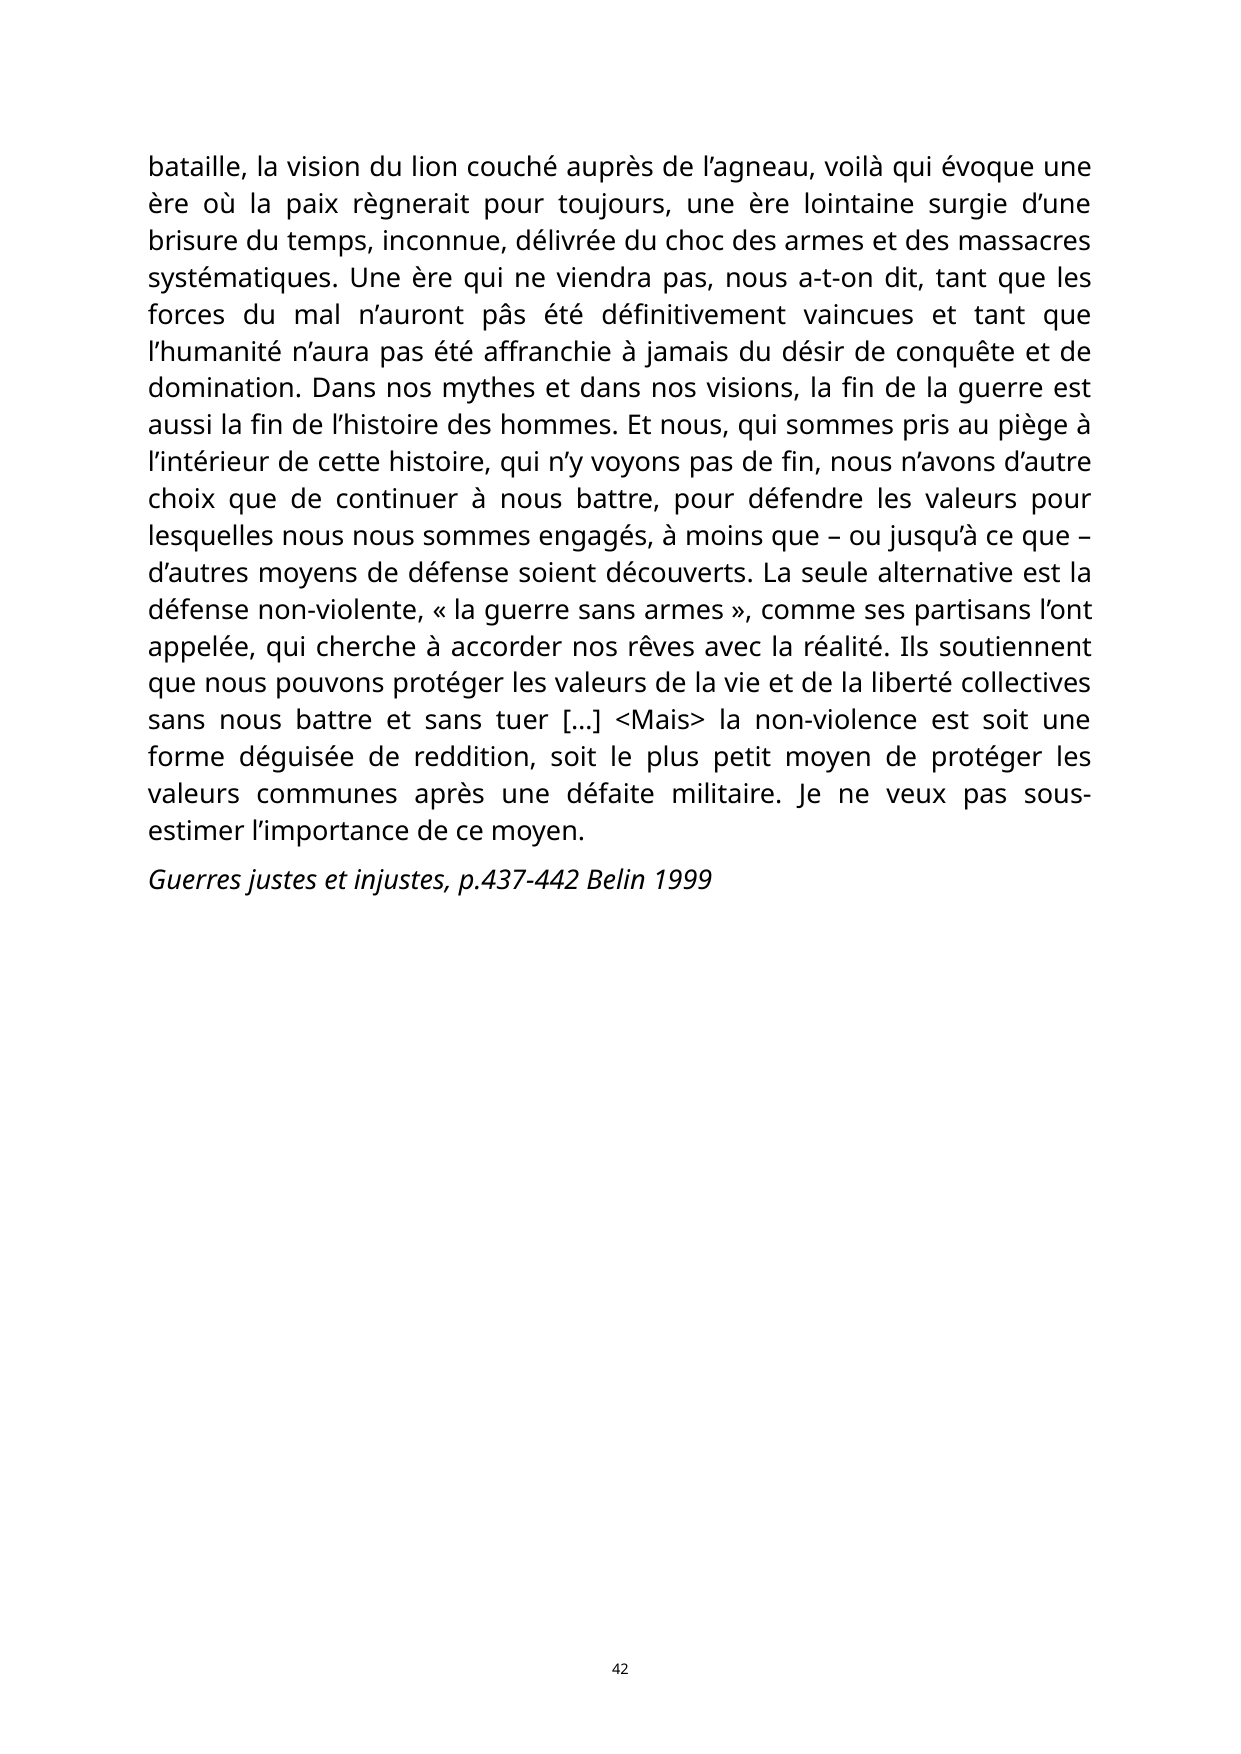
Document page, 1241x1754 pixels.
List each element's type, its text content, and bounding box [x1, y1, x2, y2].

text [148, 148, 1093, 848]
text Guerres justes et injustes, p.437-442 Belin 1999 [148, 861, 1093, 898]
